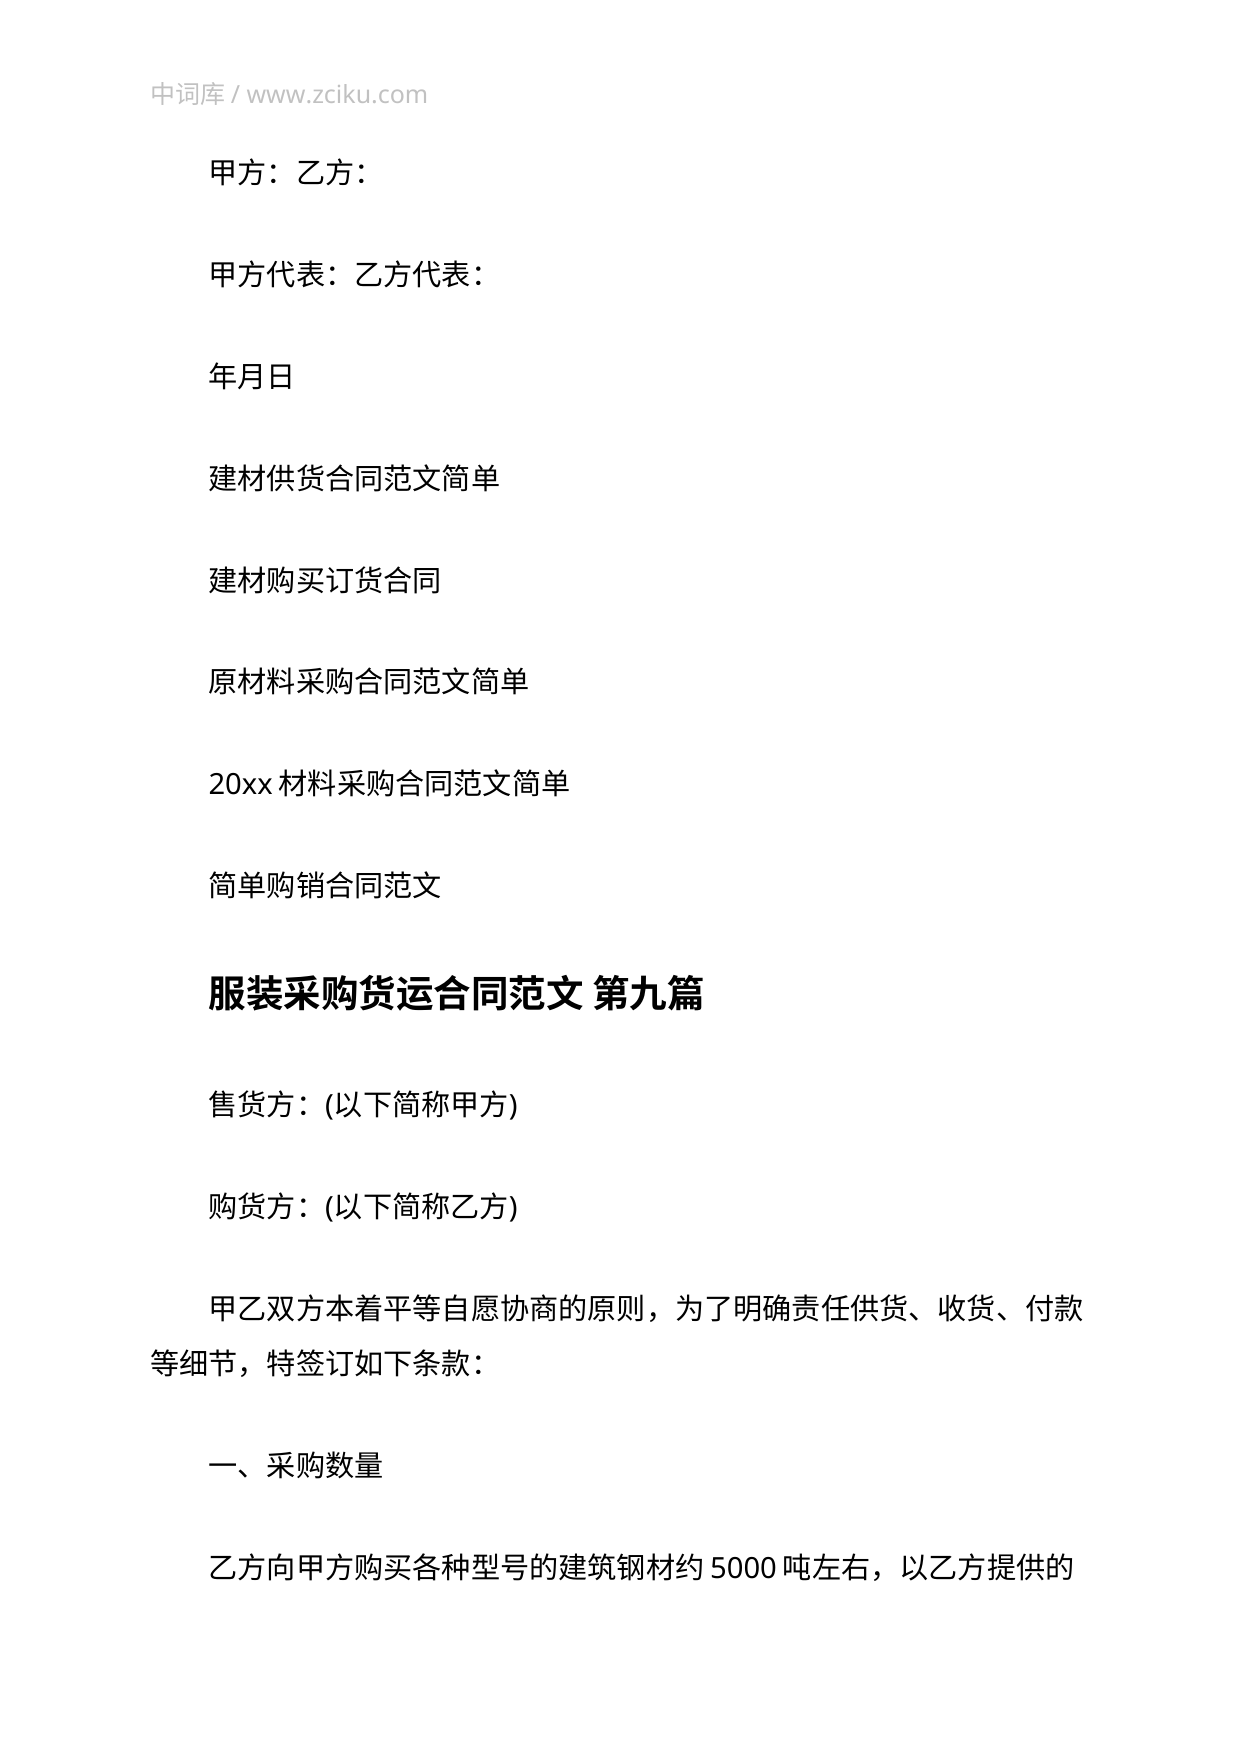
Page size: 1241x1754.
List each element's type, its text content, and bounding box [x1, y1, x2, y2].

text 一、采购数量 [150, 1442, 1090, 1485]
text 购货方：(以下简称乙方) [150, 1184, 1090, 1226]
text 建材供货合同范文简单 [150, 455, 1090, 498]
text 售货方：(以下简称甲方) [150, 1082, 1090, 1124]
text 服装采购货运合同范文 第九篇 [150, 964, 1090, 1019]
text 原材料采购合同范文简单 [150, 659, 1090, 701]
text 建材购买订货合同 [150, 557, 1090, 599]
text 甲方：乙方： [150, 150, 1090, 192]
text 甲乙双方本着平等自愿协商的原则，为了明确责任供货、收货、付款等细节，特签订如下条款： [150, 1286, 1090, 1383]
text 年月日 [150, 353, 1090, 396]
text 简单购销合同范文 [150, 863, 1090, 905]
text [150, 1544, 1090, 1587]
text 20xx材料采购合同范文简单 [150, 761, 1090, 803]
text 甲方代表：乙方代表： [150, 252, 1090, 294]
